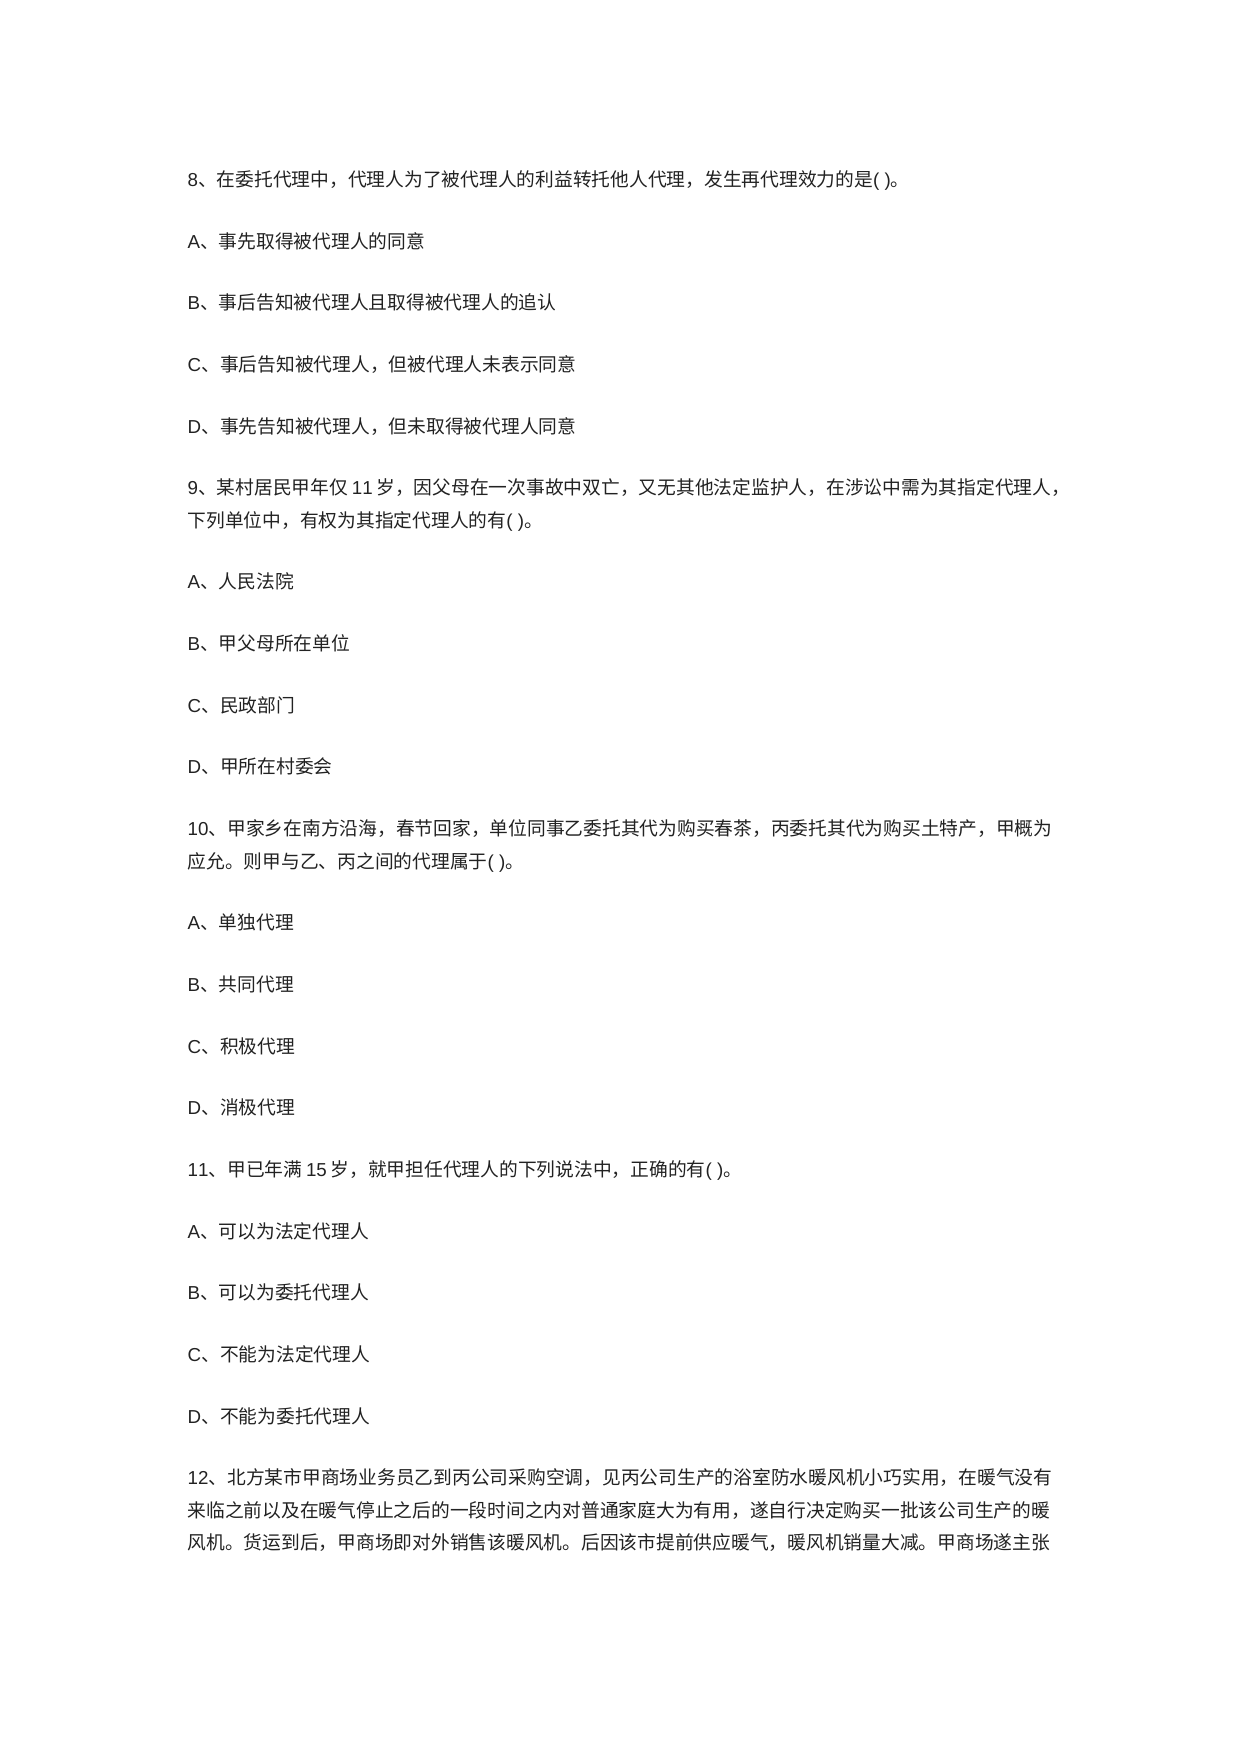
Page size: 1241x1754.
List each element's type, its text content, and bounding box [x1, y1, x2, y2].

text D、甲所在村委会 [187, 749, 1053, 782]
text 11、甲已年满15岁，就甲担任代理人的下列说法中，正确的有( )。 [187, 1152, 1053, 1184]
text 10、甲家乡在南方沿海，春节回家，单位同事乙委托其代为购买春茶，丙委托其代为购买土特产，甲概为应允。则甲与乙、丙之间的代理属于( )。 [187, 811, 1053, 876]
text 8、在委托代理中，代理人为了被代理人的利益转托他人代理，发生再代理效力的是( )。 [187, 162, 1053, 194]
text A、单独代理 [187, 905, 1053, 938]
text A、可以为法定代理人 [187, 1214, 1053, 1246]
text C、民政部门 [187, 688, 1053, 720]
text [187, 1460, 1053, 1558]
text D、事先告知被代理人，但未取得被代理人同意 [187, 409, 1053, 441]
text C、积极代理 [187, 1029, 1053, 1061]
text A、事先取得被代理人的同意 [187, 224, 1053, 256]
text 9、某村居民甲年仅11岁，因父母在一次事故中双亡，又无其他法定监护人，在涉讼中需为其指定代理人，下列单位中，有权为其指定代理人的有( )。 [187, 470, 1053, 535]
text C、事后告知被代理人，但被代理人未表示同意 [187, 347, 1053, 379]
text D、消极代理 [187, 1090, 1053, 1123]
text B、事后告知被代理人且取得被代理人的追认 [187, 285, 1053, 318]
text A、人民法院 [187, 564, 1053, 597]
text B、共同代理 [187, 967, 1053, 999]
text B、可以为委托代理人 [187, 1275, 1053, 1308]
text D、不能为委托代理人 [187, 1399, 1053, 1431]
text C、不能为法定代理人 [187, 1337, 1053, 1369]
text B、甲父母所在单位 [187, 626, 1053, 659]
